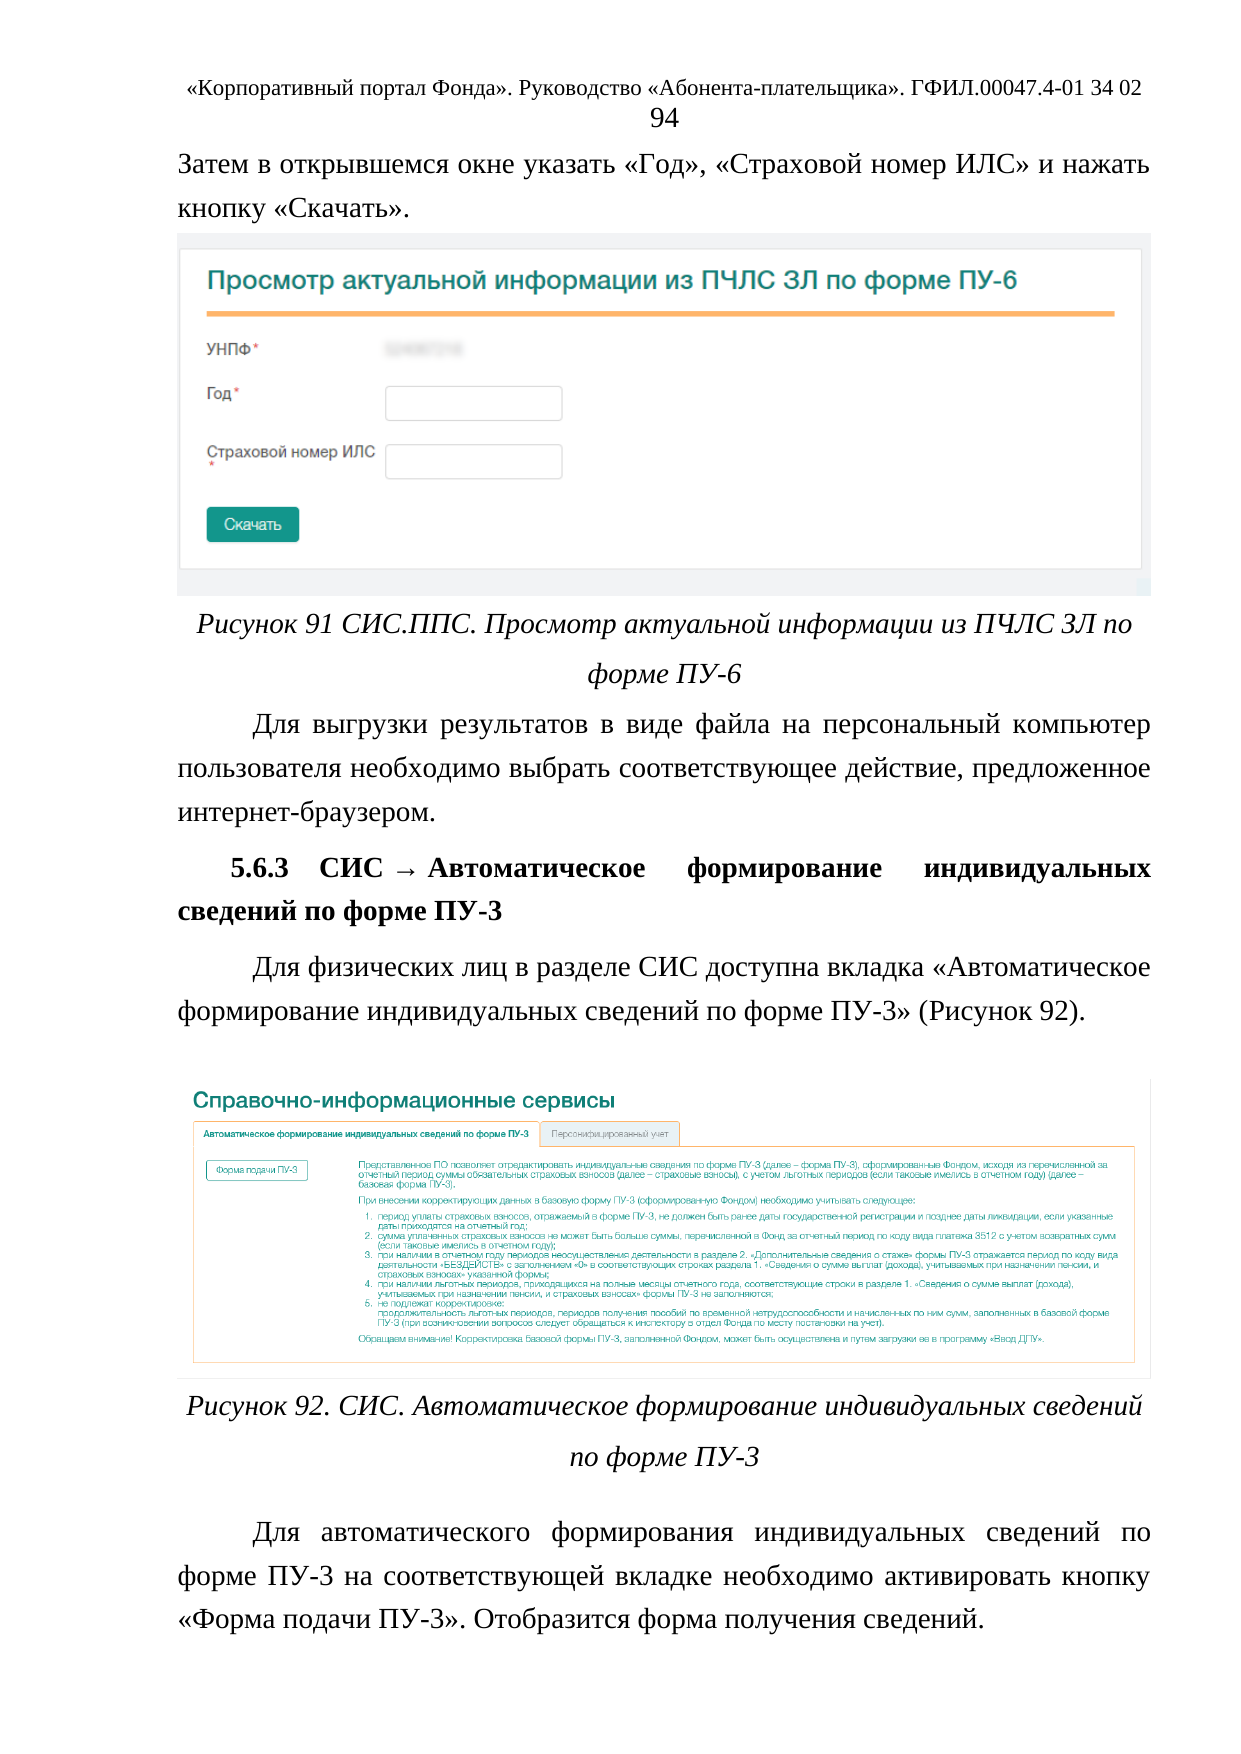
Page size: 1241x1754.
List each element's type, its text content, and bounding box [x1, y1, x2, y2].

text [177, 146, 1152, 223]
text Для физических лиц в разделе СИС доступна вкладка «Автоматическое формирование индивидуальных сведений по форме ПУ-3» (Рисунок 92). [177, 949, 1152, 1026]
text Для выгрузки результатов в виде файла на персональный компьютер пользователя необходимо выбрать соответствующее действие, предложенное интернет-браузером. [177, 707, 1152, 827]
subtitle СИС → Автоматическое формирование индивидуальных сведений по форме ПУ-3 [177, 850, 1152, 927]
picture [177, 233, 1151, 596]
text Для автоматического формирования индивидуальных сведений по форме ПУ-3 на соответствующей вкладке необходимо активировать кнопку «Форма подачи ПУ-3». Отобразится форма получения сведений. [177, 1514, 1152, 1635]
text Рисунок 92. СИС. Автоматическое формирование индивидуальных сведений по форме ПУ-3 [177, 1388, 1152, 1472]
picture [177, 1079, 1151, 1379]
